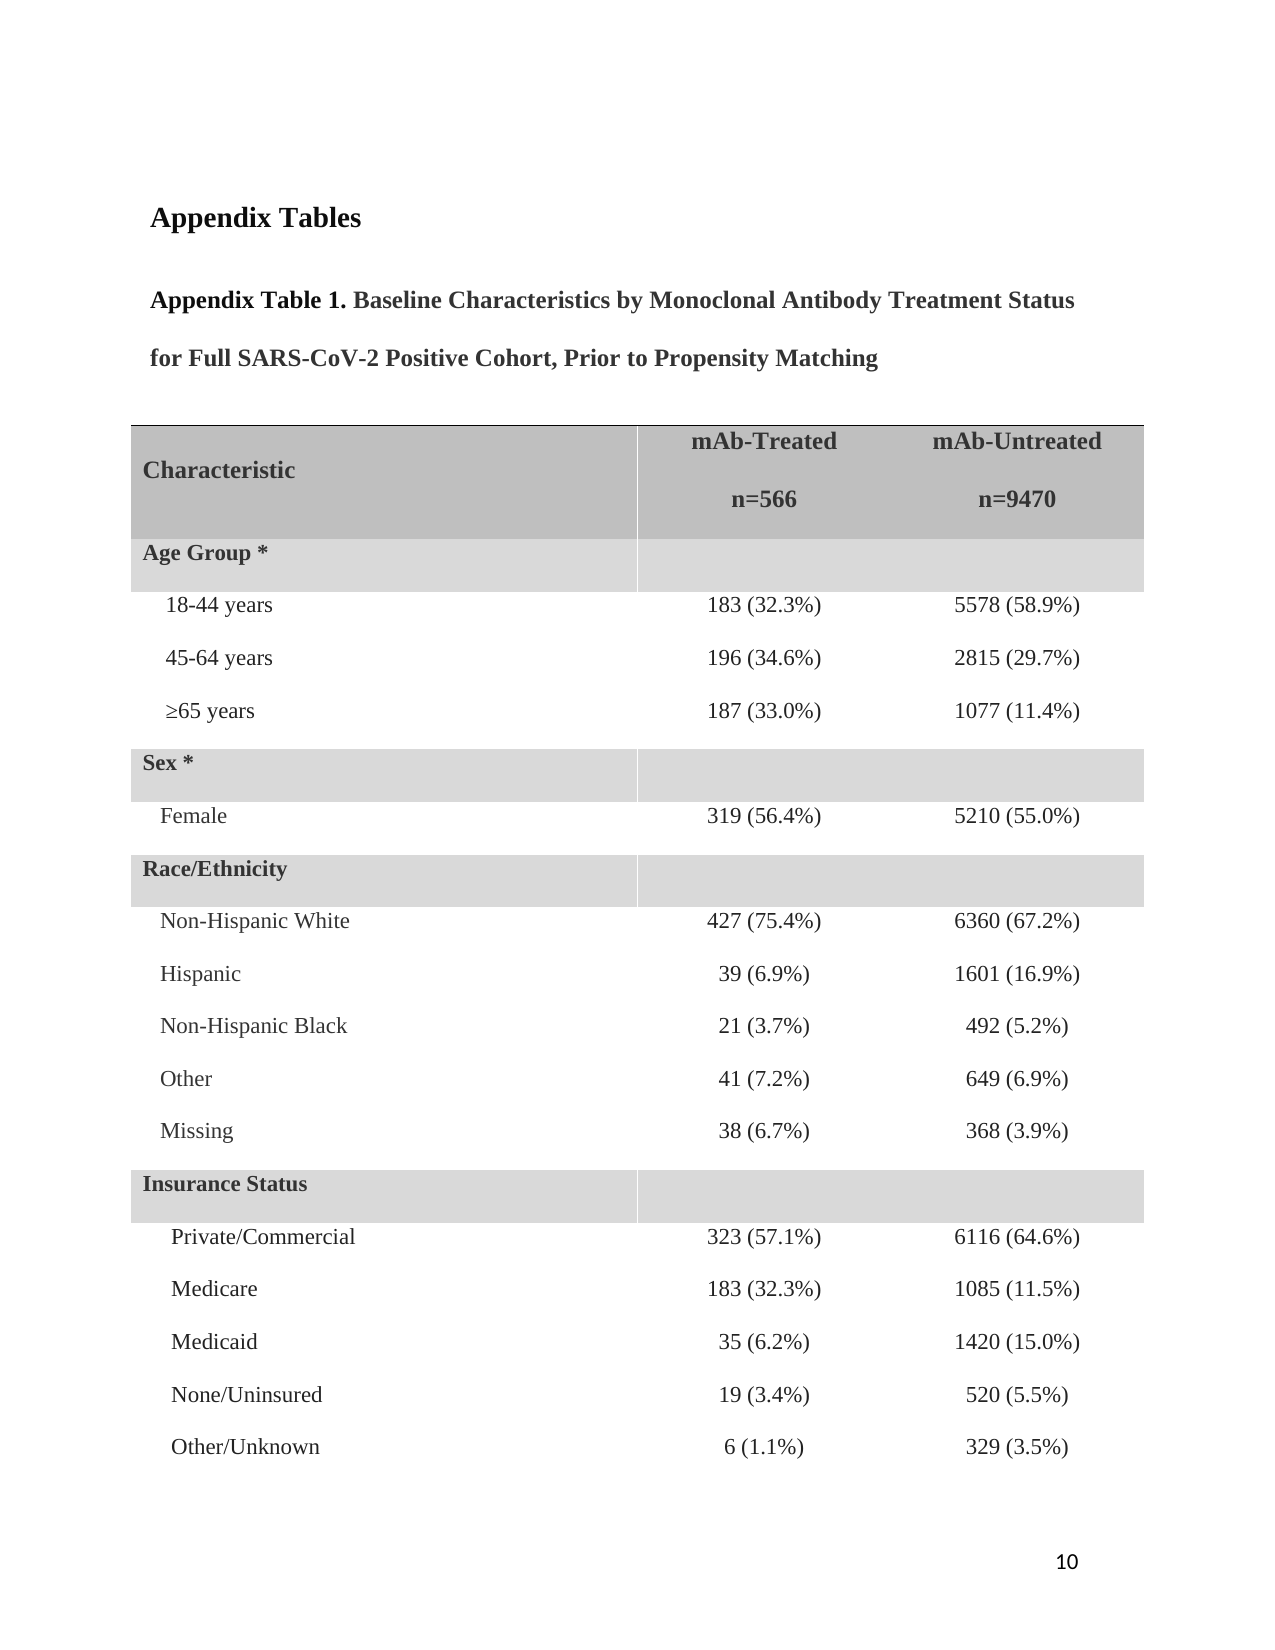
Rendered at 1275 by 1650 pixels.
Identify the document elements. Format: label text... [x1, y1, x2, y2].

table_cell Sex * [131, 749, 637, 802]
table_header mAb-Untreated n=9470 [891, 426, 1144, 539]
table_cell 323 (57.1%) [638, 1223, 891, 1275]
table_cell Other [131, 1065, 637, 1118]
table_cell 183 (32.3%) [638, 1275, 891, 1328]
table_cell Insurance Status [131, 1170, 637, 1223]
table_cell Age Group * [131, 539, 637, 592]
table_cell 649 (6.9%) [891, 1065, 1144, 1118]
table_cell [638, 1170, 891, 1223]
table_cell 1085 (11.5%) [891, 1275, 1144, 1328]
table_header mAb-Treated n=566 [638, 426, 891, 539]
table_cell 35 (6.2%) [638, 1328, 891, 1381]
table_cell 1601 (16.9%) [891, 960, 1144, 1012]
table_cell 368 (3.9%) [891, 1118, 1144, 1170]
table_cell 196 (34.6%) [638, 644, 891, 697]
table_cell [891, 749, 1144, 802]
table_cell None/Uninsured [131, 1381, 637, 1433]
table_cell Missing [131, 1118, 637, 1170]
table_cell 2815 (29.7%) [891, 644, 1144, 697]
table_cell 5578 (58.9%) [891, 592, 1144, 644]
table_cell Female [131, 802, 637, 854]
table_cell 520 (5.5%) [891, 1381, 1144, 1433]
table_cell 18-44 years [131, 592, 637, 644]
table_header Characteristic [131, 426, 637, 539]
table_cell 427 (75.4%) [638, 907, 891, 960]
table_cell 39 (6.9%) [638, 960, 891, 1012]
table_cell 6116 (64.6%) [891, 1223, 1144, 1275]
table_cell 6 (1.1%) [638, 1433, 891, 1486]
table_cell 1420 (15.0%) [891, 1328, 1144, 1381]
table_cell [638, 539, 891, 592]
table_cell 41 (7.2%) [638, 1065, 891, 1118]
table_cell Private/Commercial [131, 1223, 637, 1275]
table_cell 5210 (55.0%) [891, 802, 1144, 854]
table_cell 492 (5.2%) [891, 1013, 1144, 1065]
table_cell [638, 749, 891, 802]
table_cell 21 (3.7%) [638, 1013, 891, 1065]
table_cell 319 (56.4%) [638, 802, 891, 854]
table_cell 183 (32.3%) [638, 592, 891, 644]
table_cell 6360 (67.2%) [891, 907, 1144, 960]
subtitle Appendix Tables [150, 200, 1078, 233]
table_cell Hispanic [131, 960, 637, 1012]
table_cell Non-Hispanic White [131, 907, 637, 960]
table_cell Medicare [131, 1275, 637, 1328]
table_cell ≥65 years [131, 697, 637, 749]
table_cell 19 (3.4%) [638, 1381, 891, 1433]
table_cell 38 (6.7%) [638, 1118, 891, 1170]
table_cell [891, 855, 1144, 907]
table_cell 329 (3.5%) [891, 1433, 1144, 1486]
table_cell [891, 539, 1144, 592]
table_cell 187 (33.0%) [638, 697, 891, 749]
table_cell Medicaid [131, 1328, 637, 1381]
table_cell Race/Ethnicity [131, 855, 637, 907]
table_cell [891, 1170, 1144, 1223]
table_cell Non-Hispanic Black [131, 1013, 637, 1065]
table_cell 45-64 years [131, 644, 637, 697]
table_cell [638, 855, 891, 907]
table_cell Other/Unknown [131, 1433, 637, 1486]
table_cell 1077 (11.4%) [891, 697, 1144, 749]
subtitle Appendix Table 1. Baseline Characteristics by Monoclonal Antibody Treatment Status for Full SARS-CoV-2 Positive Cohort, Prior to Propensity Matching [150, 285, 1078, 372]
